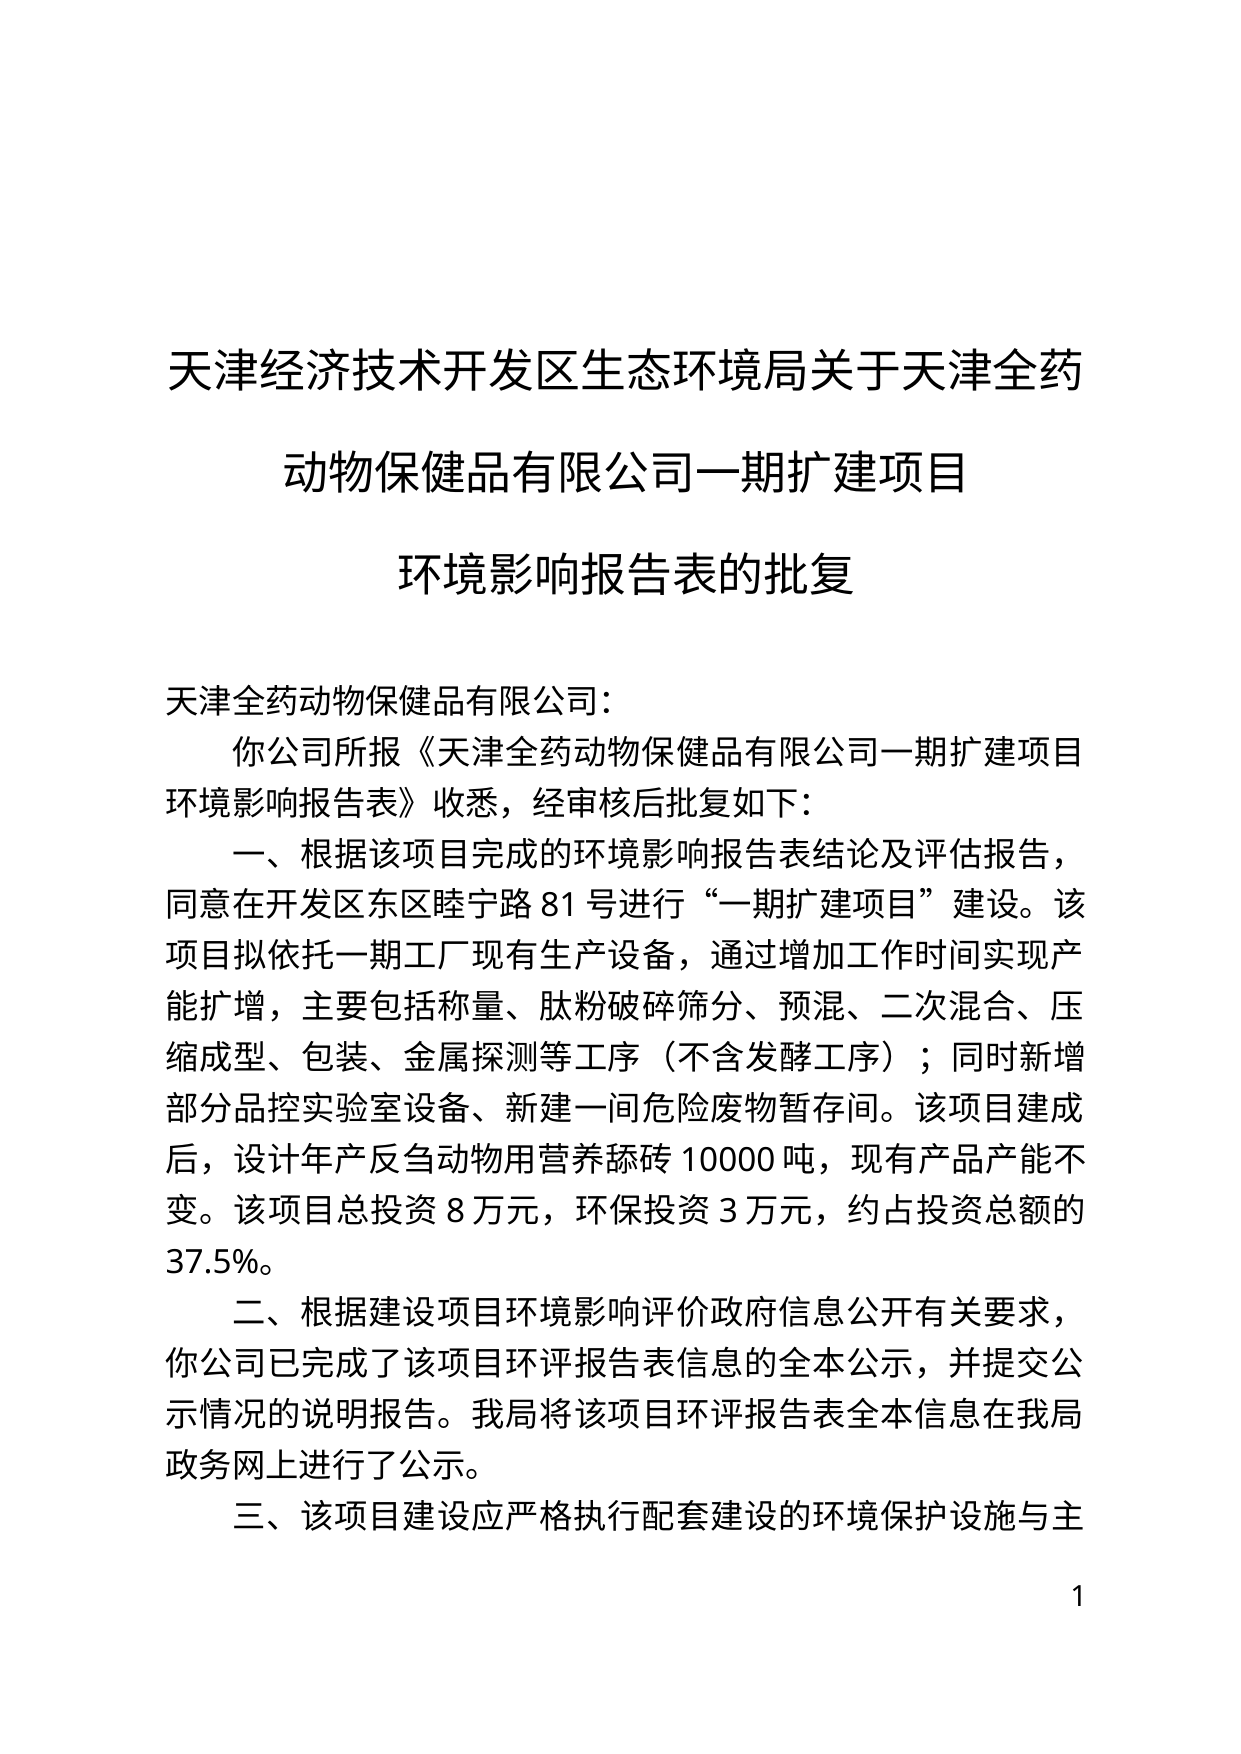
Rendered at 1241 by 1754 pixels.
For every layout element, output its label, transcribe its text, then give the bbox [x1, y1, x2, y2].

text 天津经济技术开发区生态环境局关于天津全药动物保健品有限公司一期扩建项目 [165, 317, 1087, 520]
text 你公司所报《天津全药动物保健品有限公司一期扩建项目环境影响报告表》收悉，经审核后批复如下： [165, 724, 1087, 826]
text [165, 1488, 1087, 1539]
text 天津全药动物保健品有限公司： [165, 673, 1087, 724]
text 二、根据建设项目环境影响评价政府信息公开有关要求，你公司已完成了该项目环评报告表信息的全本公示，并提交公示情况的说明报告。我局将该项目环评报告表全本信息在我局政务网上进行了公示。 [165, 1284, 1087, 1488]
text 环境影响报告表的批复 [165, 520, 1087, 622]
text 一、根据该项目完成的环境影响报告表结论及评估报告，同意在开发区东区睦宁路81号进行“一期扩建项目”建设。该项目拟依托一期工厂现有生产设备，通过增加工作时间实现产能扩增，主要包括称量、肽粉破碎筛分、预混、二次混合、压缩成型、包装、金属探测等工序（不含发酵工序）；同时新增部分品控实验室设备、新建一间危险废物暂存间。该项目建成后，设计年产反刍动物用营养舔砖10000吨，现有产品产能不变。该项目总投资8万元，环保投资3万元，约占投资总额的37.5%。 [165, 826, 1087, 1284]
